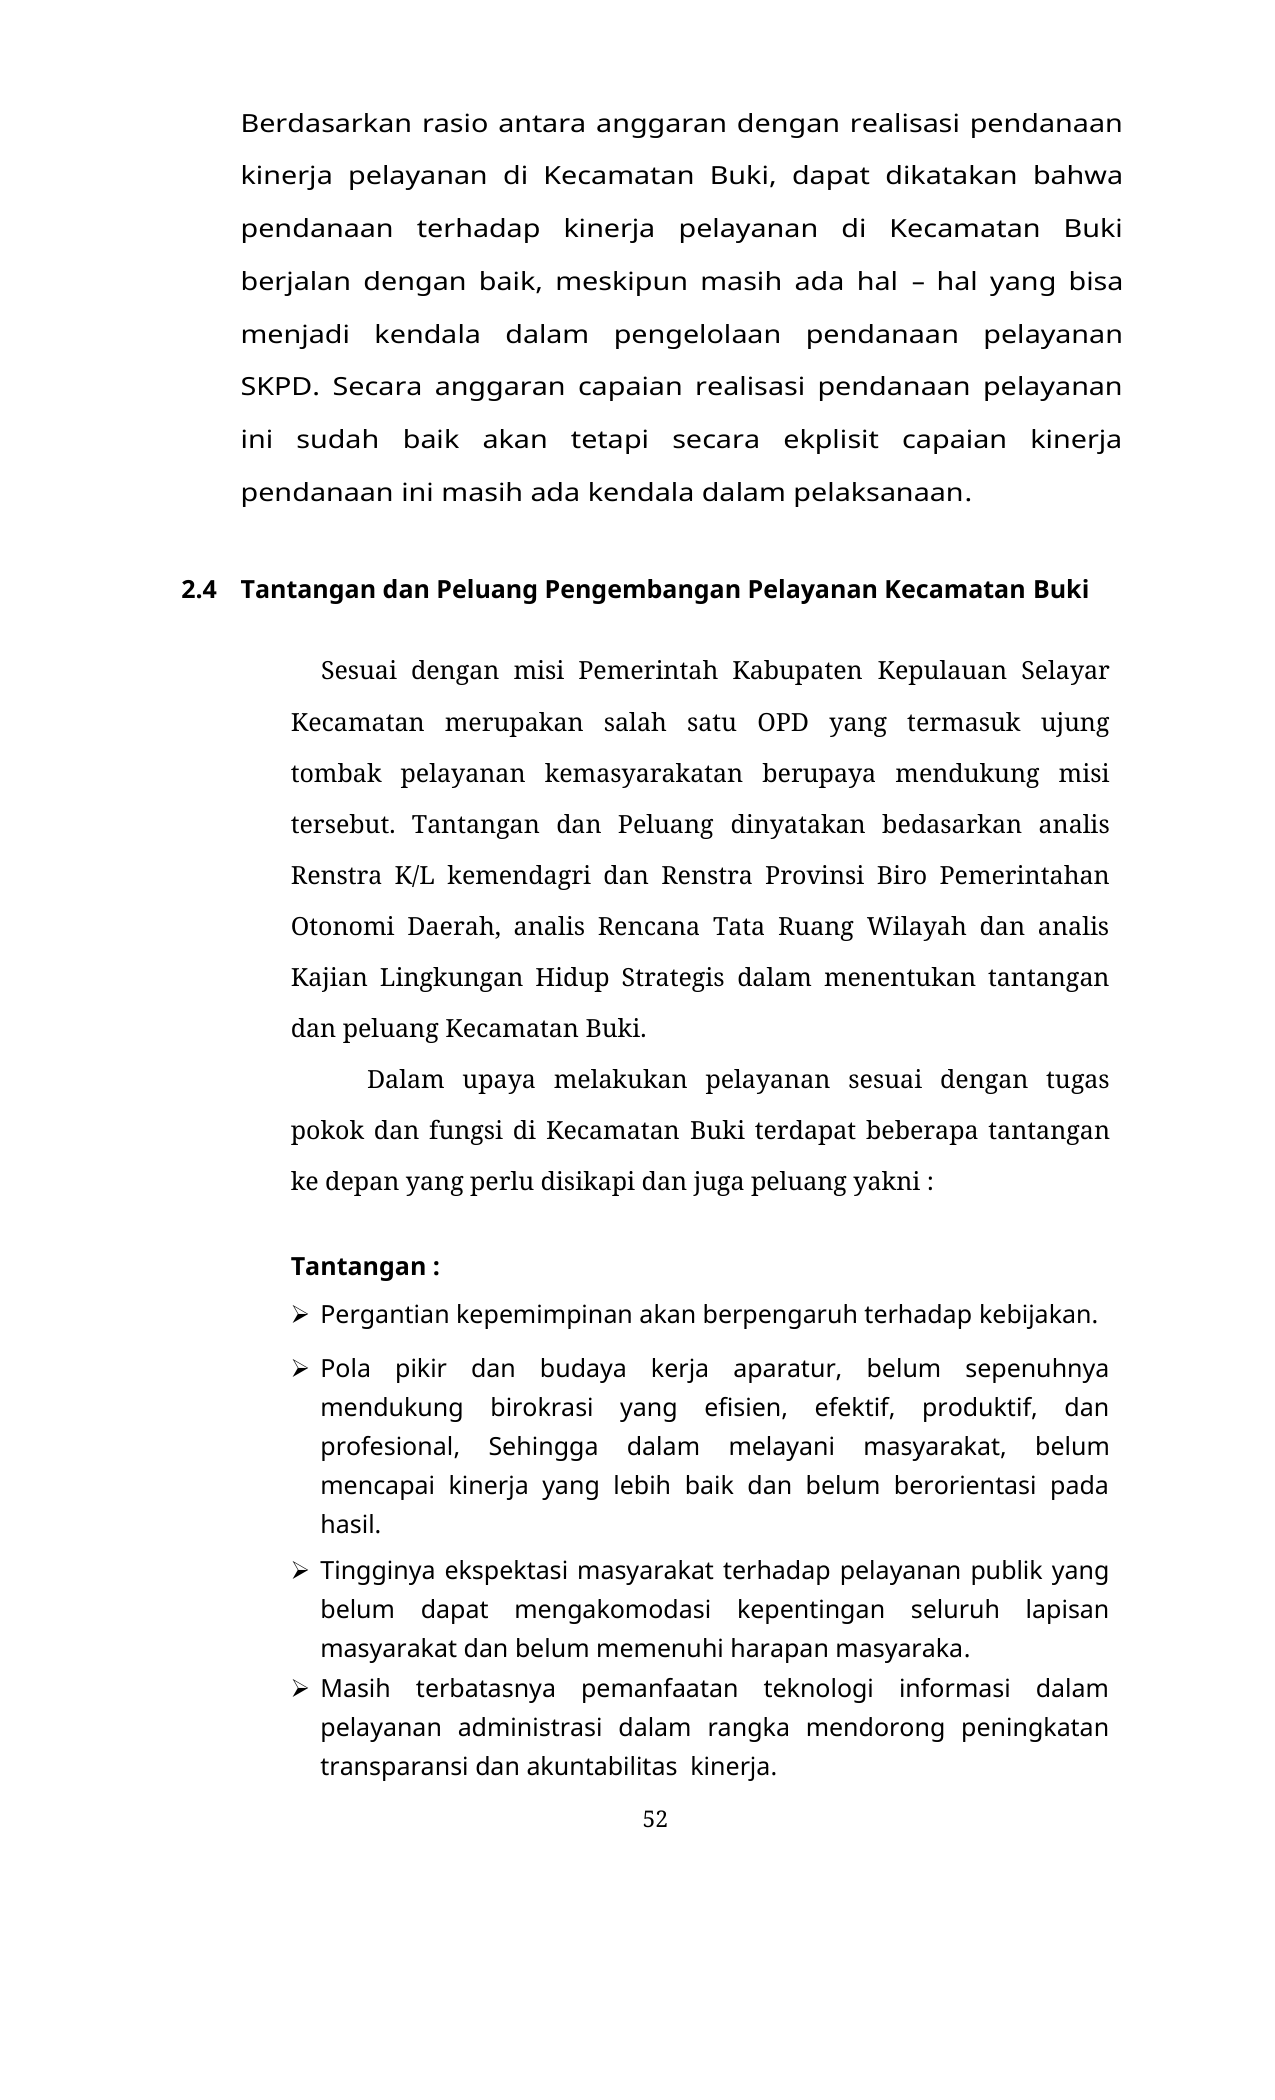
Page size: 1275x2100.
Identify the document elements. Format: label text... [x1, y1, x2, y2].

text Berdasarkan rasio antara anggaran dengan realisasi pendanaan kinerja pelayanan di Kecamatan Buki, dapat dikatakan bahwa pendanaan terhadap kinerja pelayanan di Kecamatan Buki berjalan dengan baik, meskipun masih ada hal – hal yang bisa menjadi kendala dalam pengelolaan pendanaan pelayanan SKPD. Secara anggaran capaian realisasi pendanaan pelayanan ini sudah baik akan tetapi secara ekplisit capaian kinerja pendanaan ini masih ada kendala dalam pelaksanaan. [240, 105, 1124, 508]
list Pergantian kepemimpinan akan berpengaruh terhadap kebijakan. [290, 1297, 1156, 1331]
list Tingginya ekspektasi masyarakat terhadap pelayanan publik yang belum dapat mengakomodasi kepentingan seluruh lapisan masyarakat dan belum memenuhi harapan masyaraka. [290, 1553, 1110, 1665]
subtitle Tantangan dan Peluang Pengembangan Pelayanan Kecamatan Buki [181, 571, 1156, 605]
text Sesuai dengan misi Pemerintah Kabupaten Kepulauan Selayar Kecamatan merupakan salah satu OPD yang termasuk ujung tombak pelayanan kemasyarakatan berupaya mendukung misi tersebut. Tantangan dan Peluang dinyatakan bedasarkan analis Renstra K/L kemendagri dan Renstra Provinsi Biro Pemerintahan Otonomi Daerah, analis Rencana Tata Ruang Wilayah dan analis Kajian Lingkungan Hidup Strategis dalam menentukan tantangan dan peluang Kecamatan Buki. [274, 653, 1110, 1044]
list Pola pikir dan budaya kerja aparatur, belum sepenuhnya mendukung birokrasi yang efisien, efektif, produktif, dan profesional, Sehingga dalam melayani masyarakat, belum mencapai kinerja yang lebih baik dan belum berorientasi pada hasil. [290, 1350, 1110, 1541]
list Masih terbatasnya pemanfaatan teknologi informasi dalam pelayanan administrasi dalam rangka mendorong peningkatan transparansi dan akuntabilitas kinerja. [290, 1670, 1110, 1783]
text Dalam upaya melakukan pelayanan sesuai dengan tugas pokok dan fungsi di Kecamatan Buki terdapat beberapa tantangan ke depan yang perlu disikapi dan juga peluang yakni : [291, 1061, 1110, 1198]
text Tantangan : [291, 1249, 1156, 1283]
